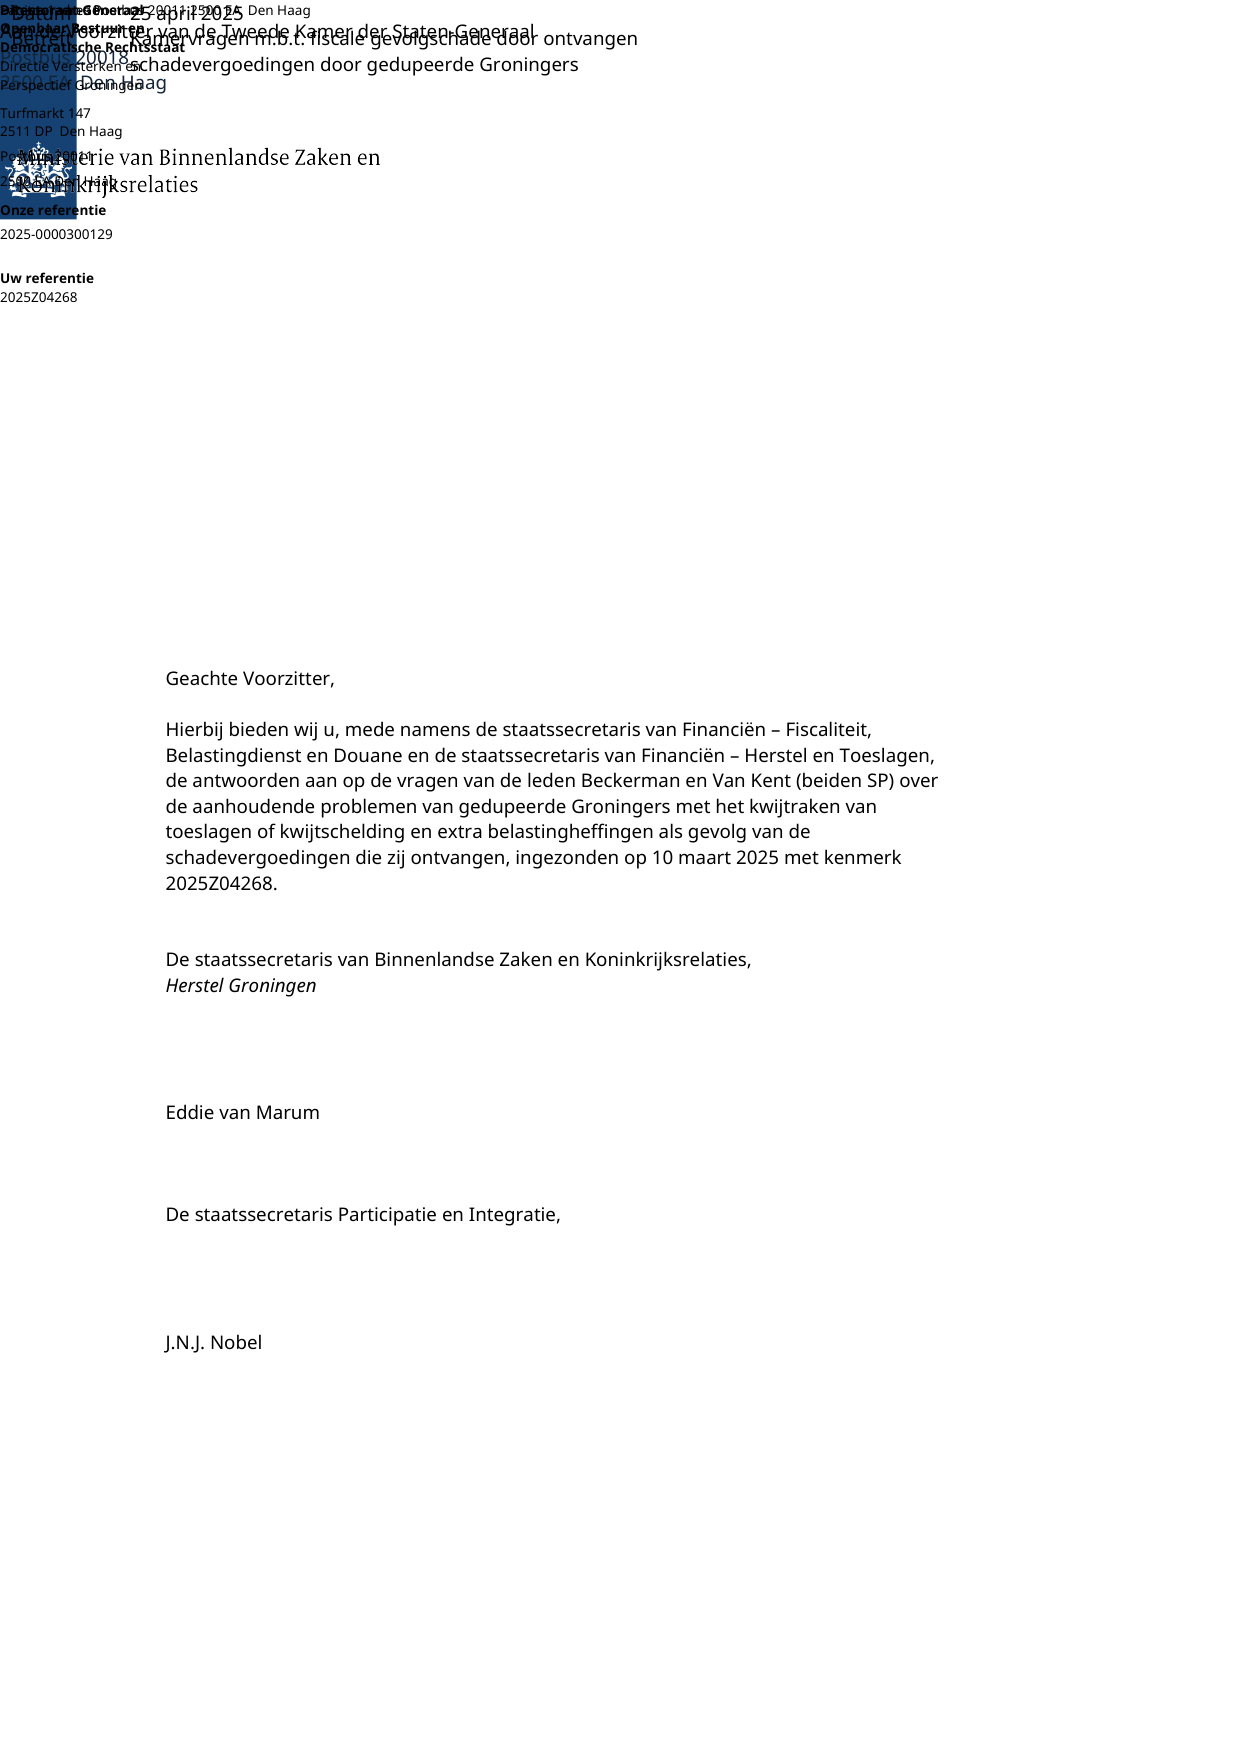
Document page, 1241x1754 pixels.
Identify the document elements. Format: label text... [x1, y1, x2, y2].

text Belastingdienst en Douane en de staatssecretaris van Financiën – Herstel en Toeslagen, de antwoorden aan op de vragen van de leden Beckerman en Van Kent (beiden SP) over de aanhoudende problemen van gedupeerde Groningers met het kwijtraken van toeslagen of kwijtschelding en extra belastingheffingen als gevolg van de schadevergoedingen die zij ontvangen, ingezonden op 10 maart 2025 met kenmerk 2025Z04268. [165, 742, 951, 895]
text Hierbij bieden wij u, mede namens de staatssecretaris van Financiën – Fiscaliteit, [165, 717, 951, 742]
text J.N.J. Nobel [165, 1329, 951, 1355]
text Herstel Groningen [165, 972, 951, 997]
picture [0, 0, 384, 260]
text Geachte Voorzitter, [165, 666, 951, 691]
text De staatssecretaris van Binnenlandse Zaken en Koninkrijksrelaties, [165, 946, 951, 972]
text Eddie van Marum [165, 1099, 951, 1125]
text De staatssecretaris Participatie en Integratie, [165, 1202, 951, 1227]
